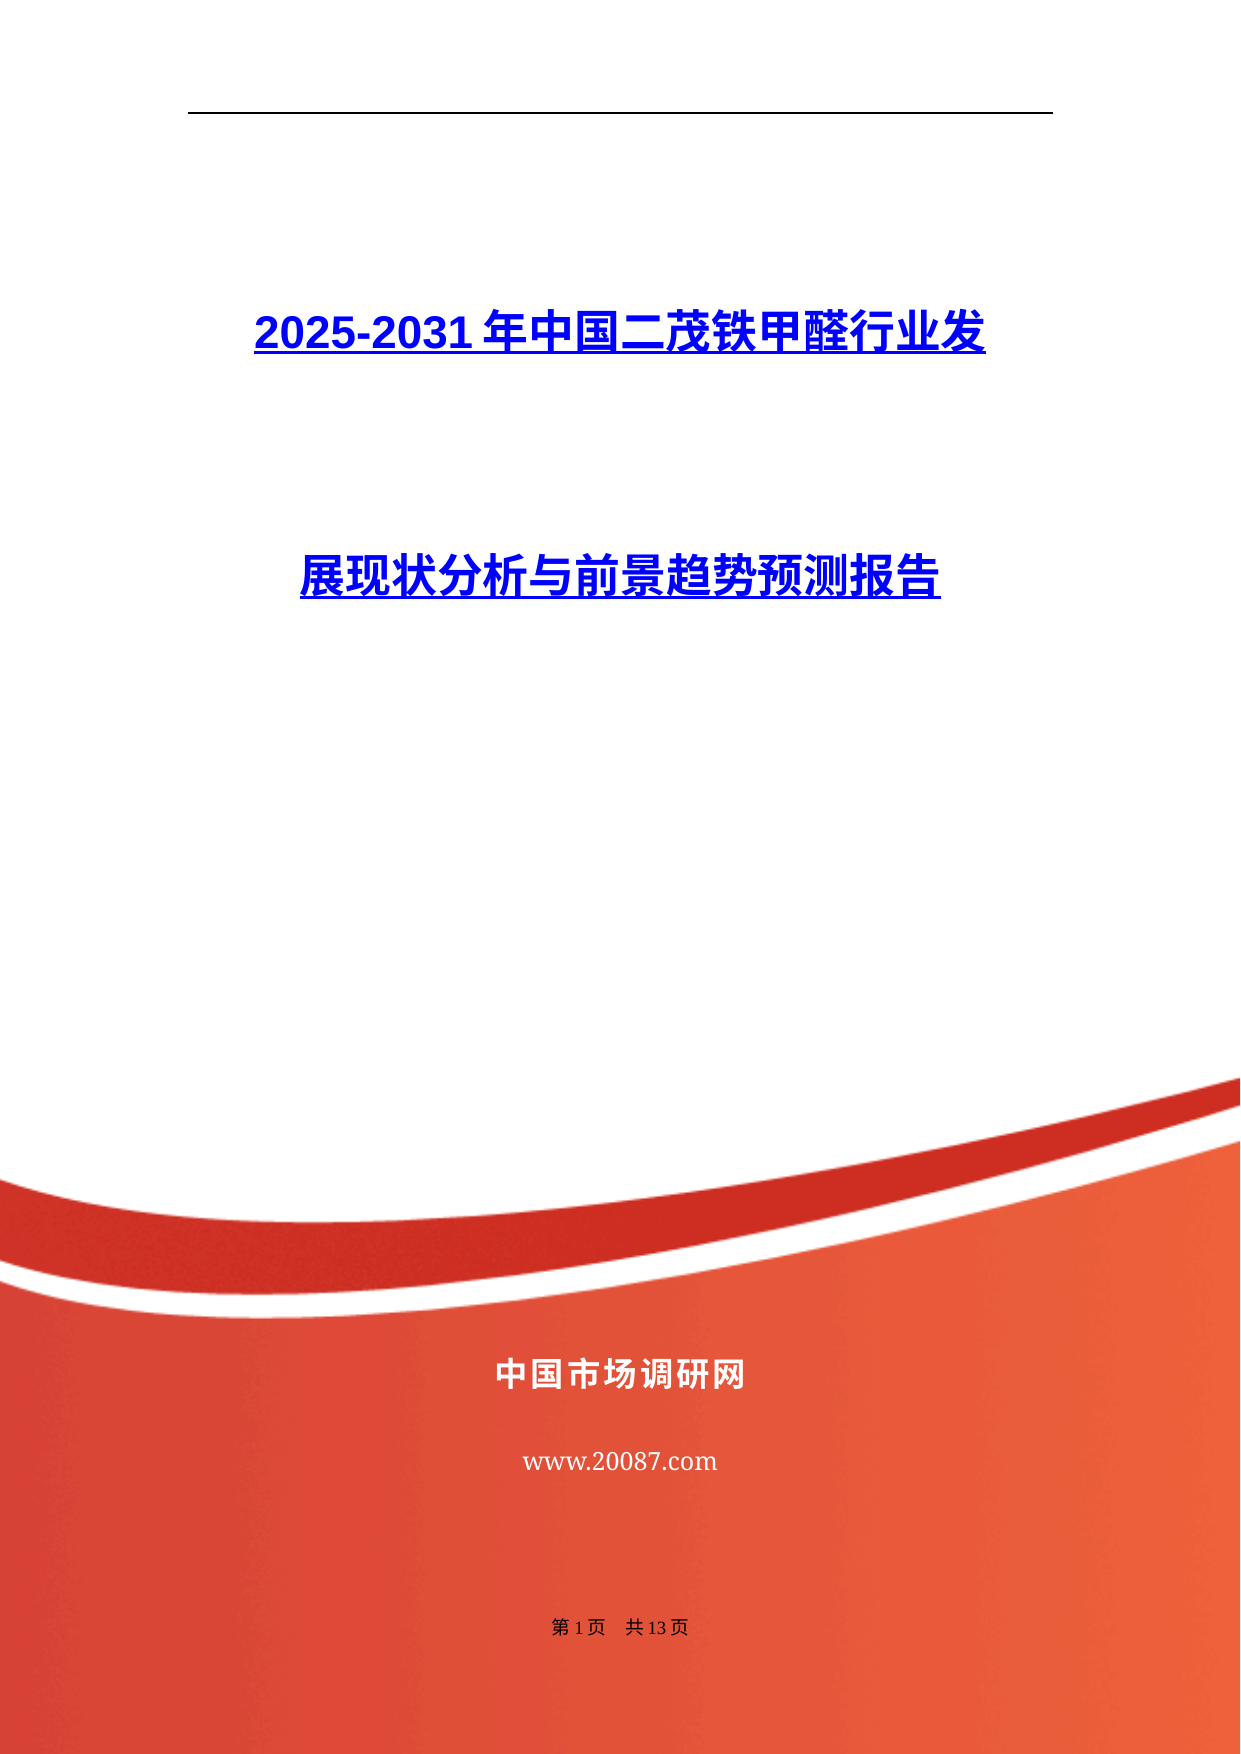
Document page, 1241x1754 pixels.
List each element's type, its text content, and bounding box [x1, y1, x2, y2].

text www.20087.com [187, 1428, 1053, 1493]
picture [0, 1006, 1241, 1754]
table_header 2025-2031年中国二茂铁甲醛行业发展现状分析与前景趋势预测报告 [188, 207, 1053, 773]
subtitle 中国市场调研网 [187, 1339, 1053, 1404]
